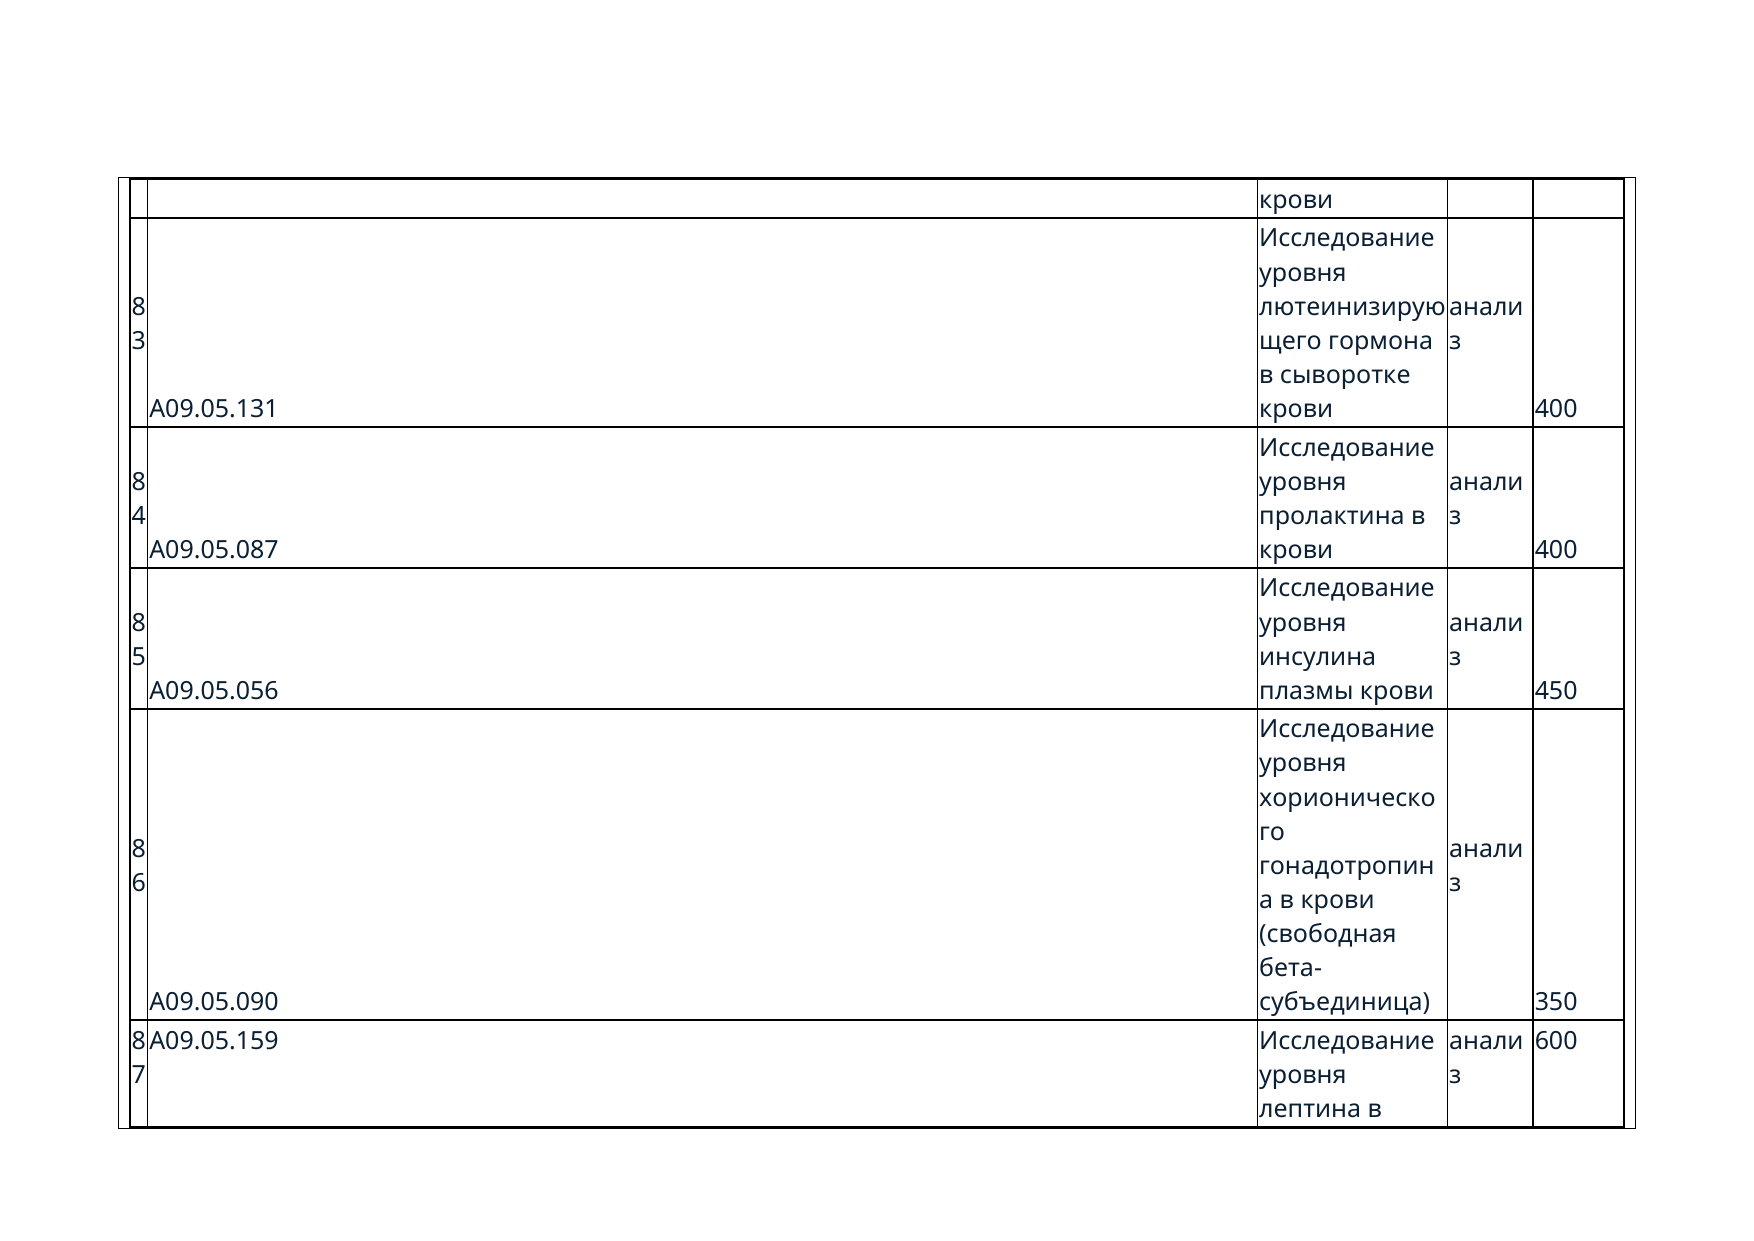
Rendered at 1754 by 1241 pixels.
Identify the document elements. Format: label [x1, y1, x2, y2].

table_header [1258, 219, 1447, 426]
table_header [148, 428, 1257, 567]
table_header [148, 1021, 1257, 1126]
table_header [131, 219, 147, 426]
table_header [148, 569, 1257, 708]
table_header [1258, 1021, 1447, 1126]
table_header [148, 180, 1257, 217]
table_header [1258, 428, 1447, 567]
table_header [1258, 569, 1447, 708]
table_header [148, 219, 1257, 426]
table_header [131, 180, 147, 217]
table_header [131, 428, 147, 567]
table_header [131, 1021, 147, 1126]
table_header [1258, 180, 1447, 217]
table_header [131, 569, 147, 708]
table_header [131, 710, 147, 1019]
table_header [119, 178, 129, 1128]
table_header [148, 710, 1257, 1019]
table_header [1258, 710, 1447, 1019]
table_header [1625, 178, 1635, 1128]
